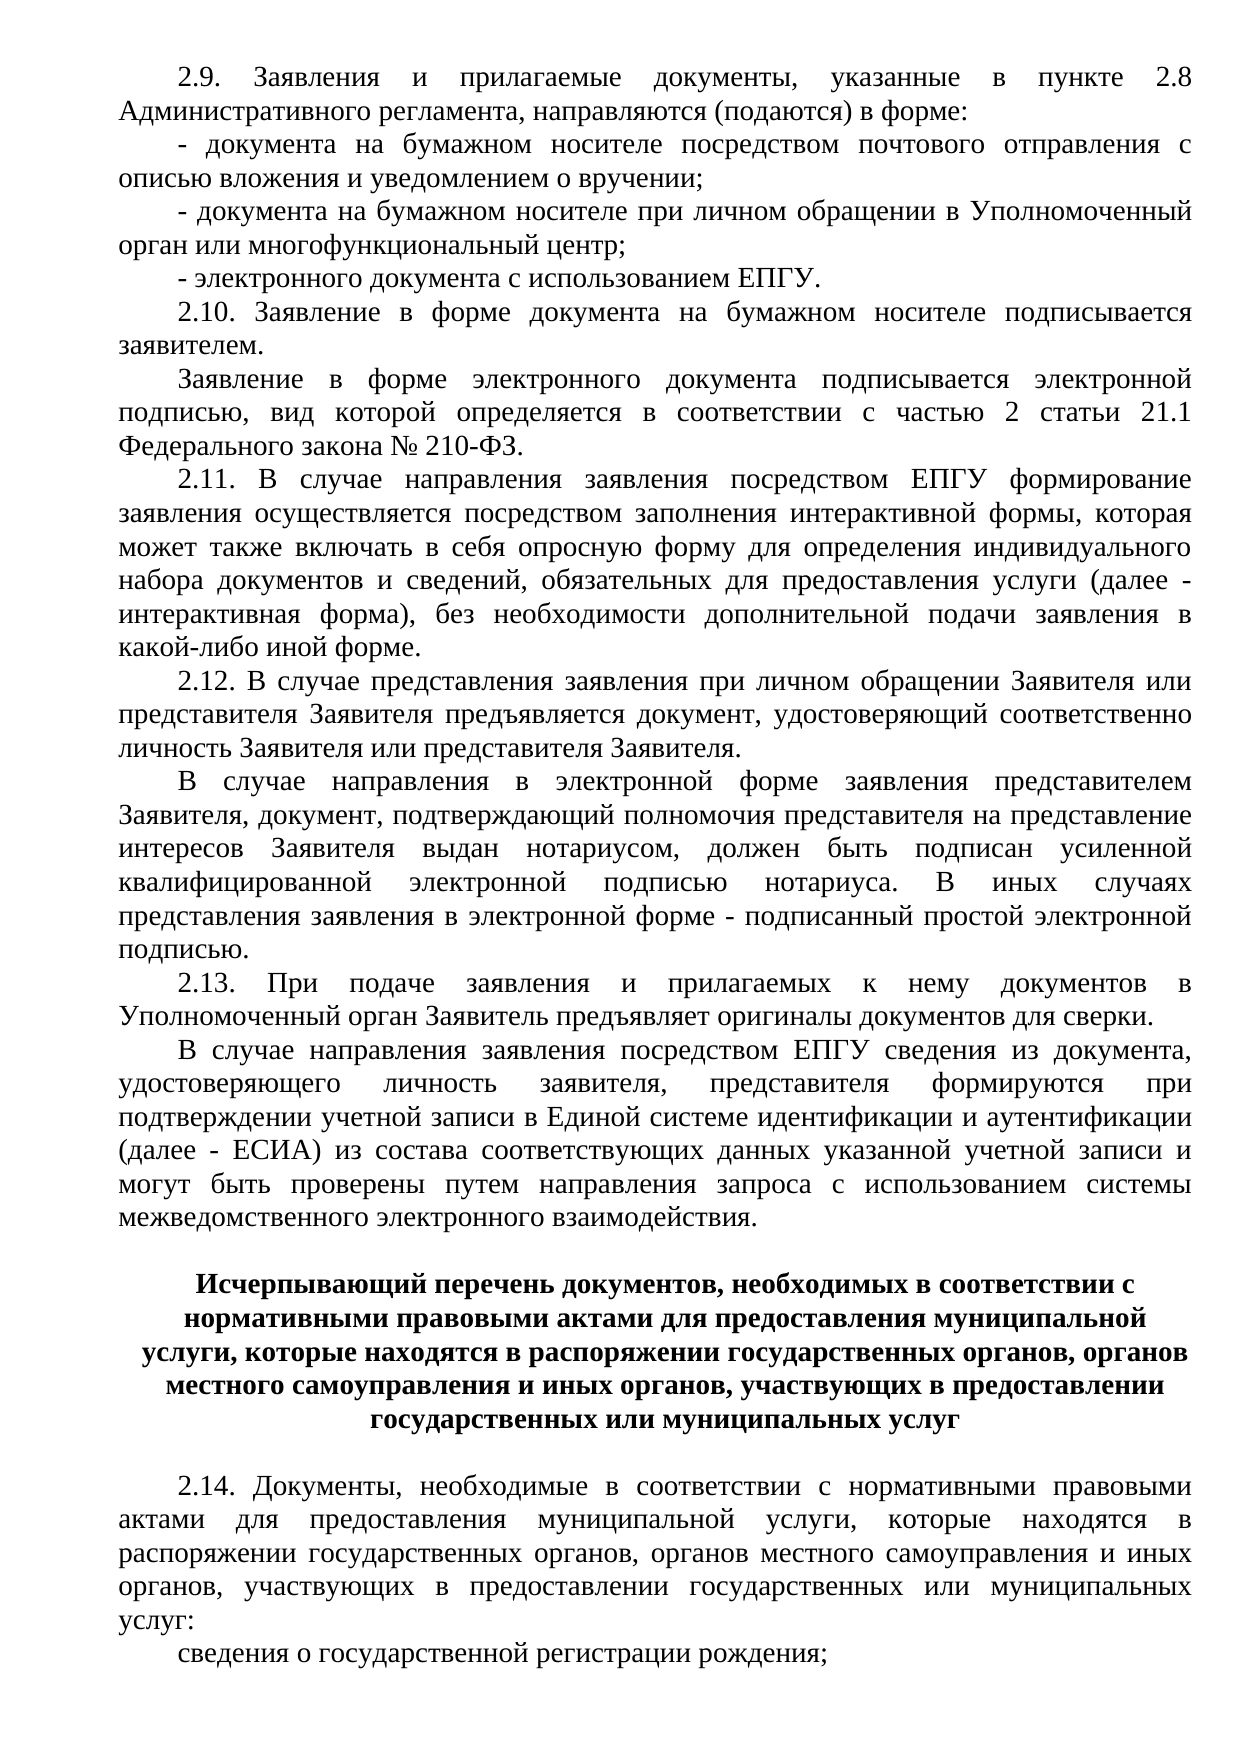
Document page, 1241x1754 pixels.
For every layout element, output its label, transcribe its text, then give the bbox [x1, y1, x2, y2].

text 2.9. Заявления и прилагаемые документы, указанные в пункте 2.8 Административного регламента, направляются (подаются) в форме: [118, 59, 1193, 126]
text 2.10. Заявление в форме документа на бумажном носителе подписывается заявителем. [118, 294, 1193, 361]
text 2.12. В случае представления заявления при личном обращении Заявителя или представителя Заявителя предъявляется документ, удостоверяющий соответственно личность Заявителя или представителя Заявителя. [118, 663, 1193, 763]
text - электронного документа с использованием ЕПГУ. [118, 260, 1193, 294]
text Заявление в форме электронного документа подписывается электронной подписью, вид которой определяется в соответствии с частью 2 статьи 21.1 Федерального закона № 210-ФЗ. [118, 361, 1193, 462]
subtitle Исчерпывающий перечень документов, необходимых в соответствии с нормативными правовыми актами для предоставления муниципальной услуги, которые находятся в распоряжении государственных органов, органов местного самоуправления и иных органов, участвующих в предоставлении государственных или муниципальных услуг [138, 1267, 1193, 1434]
text 2.13. При подаче заявления и прилагаемых к нему документов в Уполномоченный орган Заявитель предъявляет оригиналы документов для сверки. [118, 965, 1193, 1032]
text В случае направления заявления посредством ЕПГУ сведения из документа, удостоверяющего личность заявителя, представителя формируются при подтверждении учетной записи в Единой системе идентификации и аутентификации (далее - ЕСИА) из состава соответствующих данных указанной учетной записи и могут быть проверены путем направления запроса с использованием системы межведомственного электронного взаимодействия. [118, 1032, 1193, 1233]
text 2.14. Документы, необходимые в соответствии с нормативными правовыми актами для предоставления муниципальной услуги, которые находятся в распоряжении государственных органов, органов местного самоуправления и иных органов, участвующих в предоставлении государственных или муниципальных услуг: [118, 1468, 1193, 1636]
text В случае направления в электронной форме заявления представителем Заявителя, документ, подтверждающий полномочия представителя на представление интересов Заявителя выдан нотариусом, должен быть подписан усиленной квалифицированной электронной подписью нотариуса. В иных случаях представления заявления в электронной форме - подписанный простой электронной подписью. [118, 763, 1193, 965]
text - документа на бумажном носителе при личном обращении в Уполномоченный орган или многофункциональный центр; [118, 193, 1193, 260]
text - документа на бумажном носителе посредством почтового отправления с описью вложения и уведомлением о вручении; [118, 126, 1193, 193]
text 2.11. В случае направления заявления посредством ЕПГУ формирование заявления осуществляется посредством заполнения интерактивной формы, которая может также включать в себя опросную форму для определения индивидуального набора документов и сведений, обязательных для предоставления услуги (далее - интерактивная форма), без необходимости дополнительной подачи заявления в какой-либо иной форме. [118, 462, 1193, 663]
text сведения о государственной регистрации рождения; [118, 1636, 1193, 1669]
